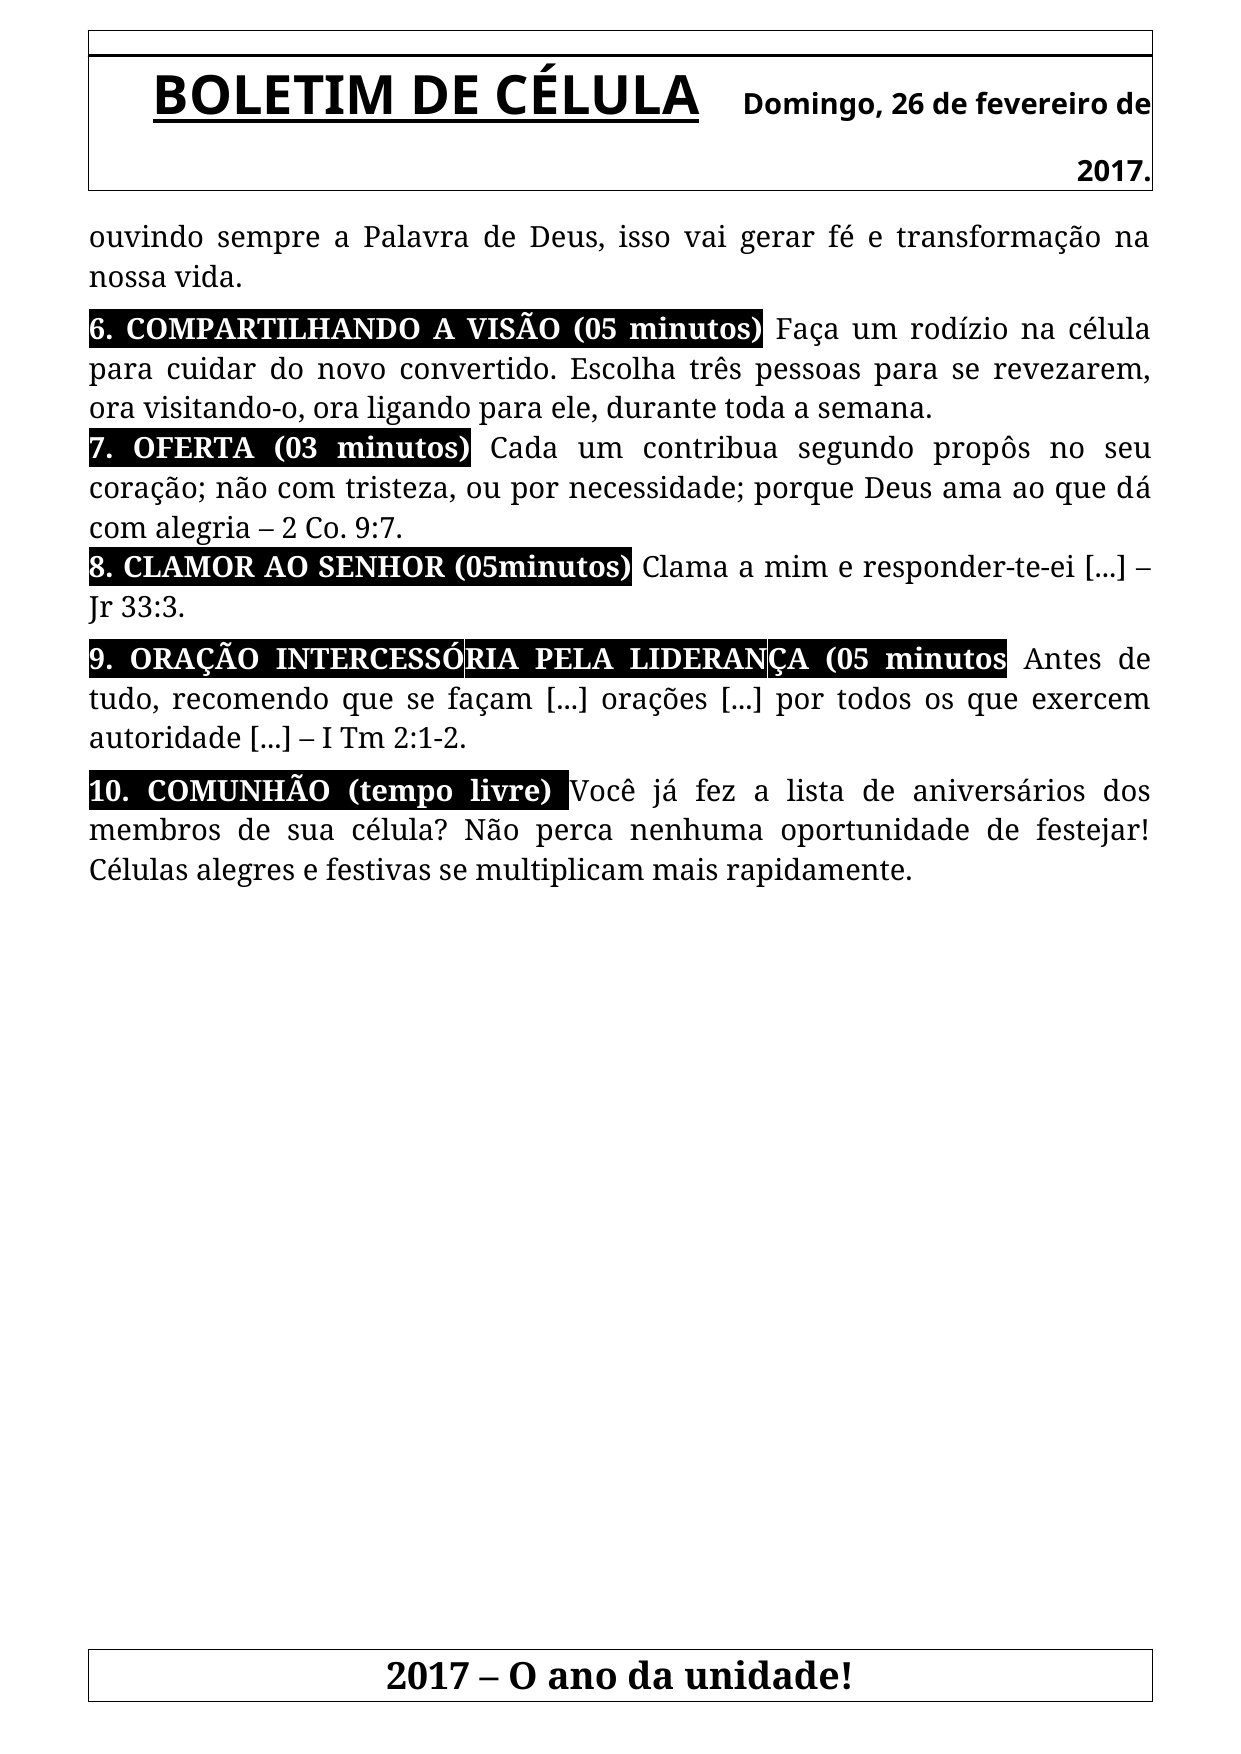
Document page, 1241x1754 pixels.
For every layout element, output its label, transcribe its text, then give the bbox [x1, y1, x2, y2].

text 8. CLAMOR AO SENHOR (05minutos) Clama a mim e responder-te-ei [...] – Jr 33:3. [89, 547, 1152, 626]
text 7. OFERTA (03 minutos) Cada um contribua segundo propôs no seu coração; não com tristeza, ou por necessidade; porque Deus ama ao que dá com alegria – 2 Co. 9:7. [89, 427, 1152, 547]
text 9. ORAÇÃO INTERCESSÓRIA PELA LIDERANÇA (05 minutos Antes de tudo, recomendo que se façam [...] orações [...] por todos os que exercem autoridade [...] – I Tm 2:1-2. [89, 638, 1152, 757]
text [89, 217, 1152, 296]
text 10. COMUNHÃO (tempo livre) Você já fez a lista de aniversários dos membros de sua célula? Não perca nenhuma oportunidade de festejar! Células alegres e festivas se multiplicam mais rapidamente. [89, 770, 1152, 889]
text 6. COMPARTILHANDO A VISÃO (05 minutos) Faça um rodízio na célula para cuidar do novo convertido. Escolha três pessoas para se revezarem, ora visitando-o, ora ligando para ele, durante toda a semana. [89, 308, 1152, 427]
